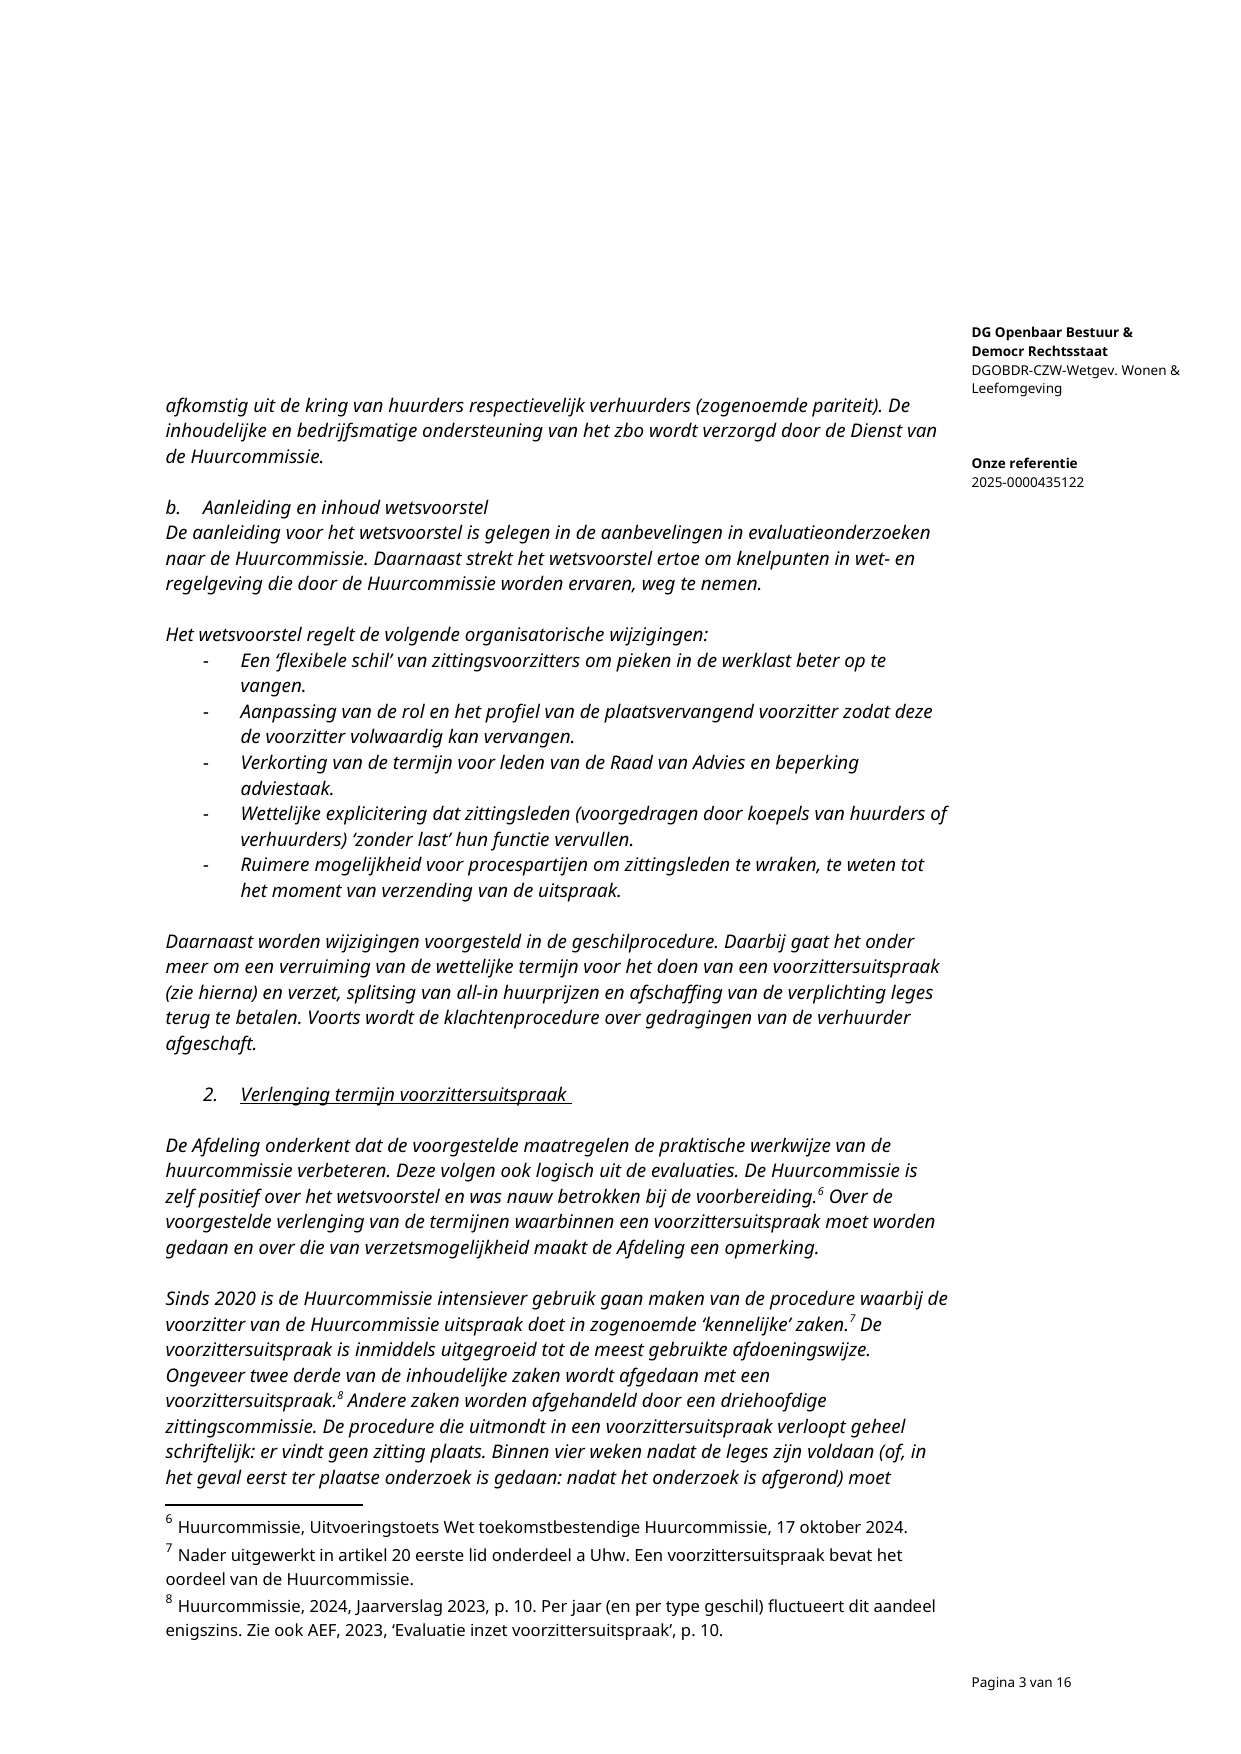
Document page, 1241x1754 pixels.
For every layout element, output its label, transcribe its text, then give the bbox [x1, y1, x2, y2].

list Een ‘flexibele schil’ van zittingsvoorzitters om pieken in de werklast beter op te vangen. [203, 647, 951, 698]
text De aanleiding voor het wetsvoorstel is gelegen in de aanbevelingen in evaluatieonderzoeken naar de Huurcommissie. Daarnaast strekt het wetsvoorstel ertoe om knelpunten in wet- en regelgeving die door de Huurcommissie worden ervaren, weg te nemen. [165, 520, 951, 596]
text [165, 392, 951, 469]
list Aanleiding en inhoud wetsvoorstel [165, 494, 951, 520]
text Daarnaast worden wijzigingen voorgesteld in de geschilprocedure. Daarbij gaat het onder meer om een verruiming van de wettelijke termijn voor het doen van een voorzittersuitspraak (zie hierna) en verzet, splitsing van all-in huurprijzen en afschaffing van de verplichting leges terug te betalen. Voorts wordt de klachtenprocedure over gedragingen van de verhuurder afgeschaft. [165, 928, 951, 1056]
list Verkorting van de termijn voor leden van de Raad van Advies en beperking adviestaak. [203, 749, 951, 800]
list Wettelijke explicitering dat zittingsleden (voorgedragen door koepels van huurders of verhuurders) ‘zonder last’ hun functie vervullen. [203, 800, 951, 851]
text De Afdeling onderkent dat de voorgestelde maatregelen de praktische werkwijze van de huurcommissie verbeteren. Deze volgen ook logisch uit de evaluaties. De Huurcommissie is zelf positief over het wetsvoorstel en was nauw betrokken bij de voorbereiding. Over de voorgestelde verlenging van de termijnen waarbinnen een voorzittersuitspraak moet worden gedaan en over die van verzetsmogelijkheid maakt de Afdeling een opmerking. [165, 1132, 951, 1260]
list Verlenging termijn voorzittersuitspraak [203, 1081, 951, 1107]
text Het wetsvoorstel regelt de volgende organisatorische wijzigingen: [165, 622, 951, 647]
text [165, 1285, 951, 1489]
list Aanpassing van de rol en het profiel van de plaatsvervangend voorzitter zodat deze de voorzitter volwaardig kan vervangen. [203, 698, 951, 749]
list Ruimere mogelijkheid voor procespartijen om zittingsleden te wraken, te weten tot het moment van verzending van de uitspraak. [203, 851, 951, 902]
